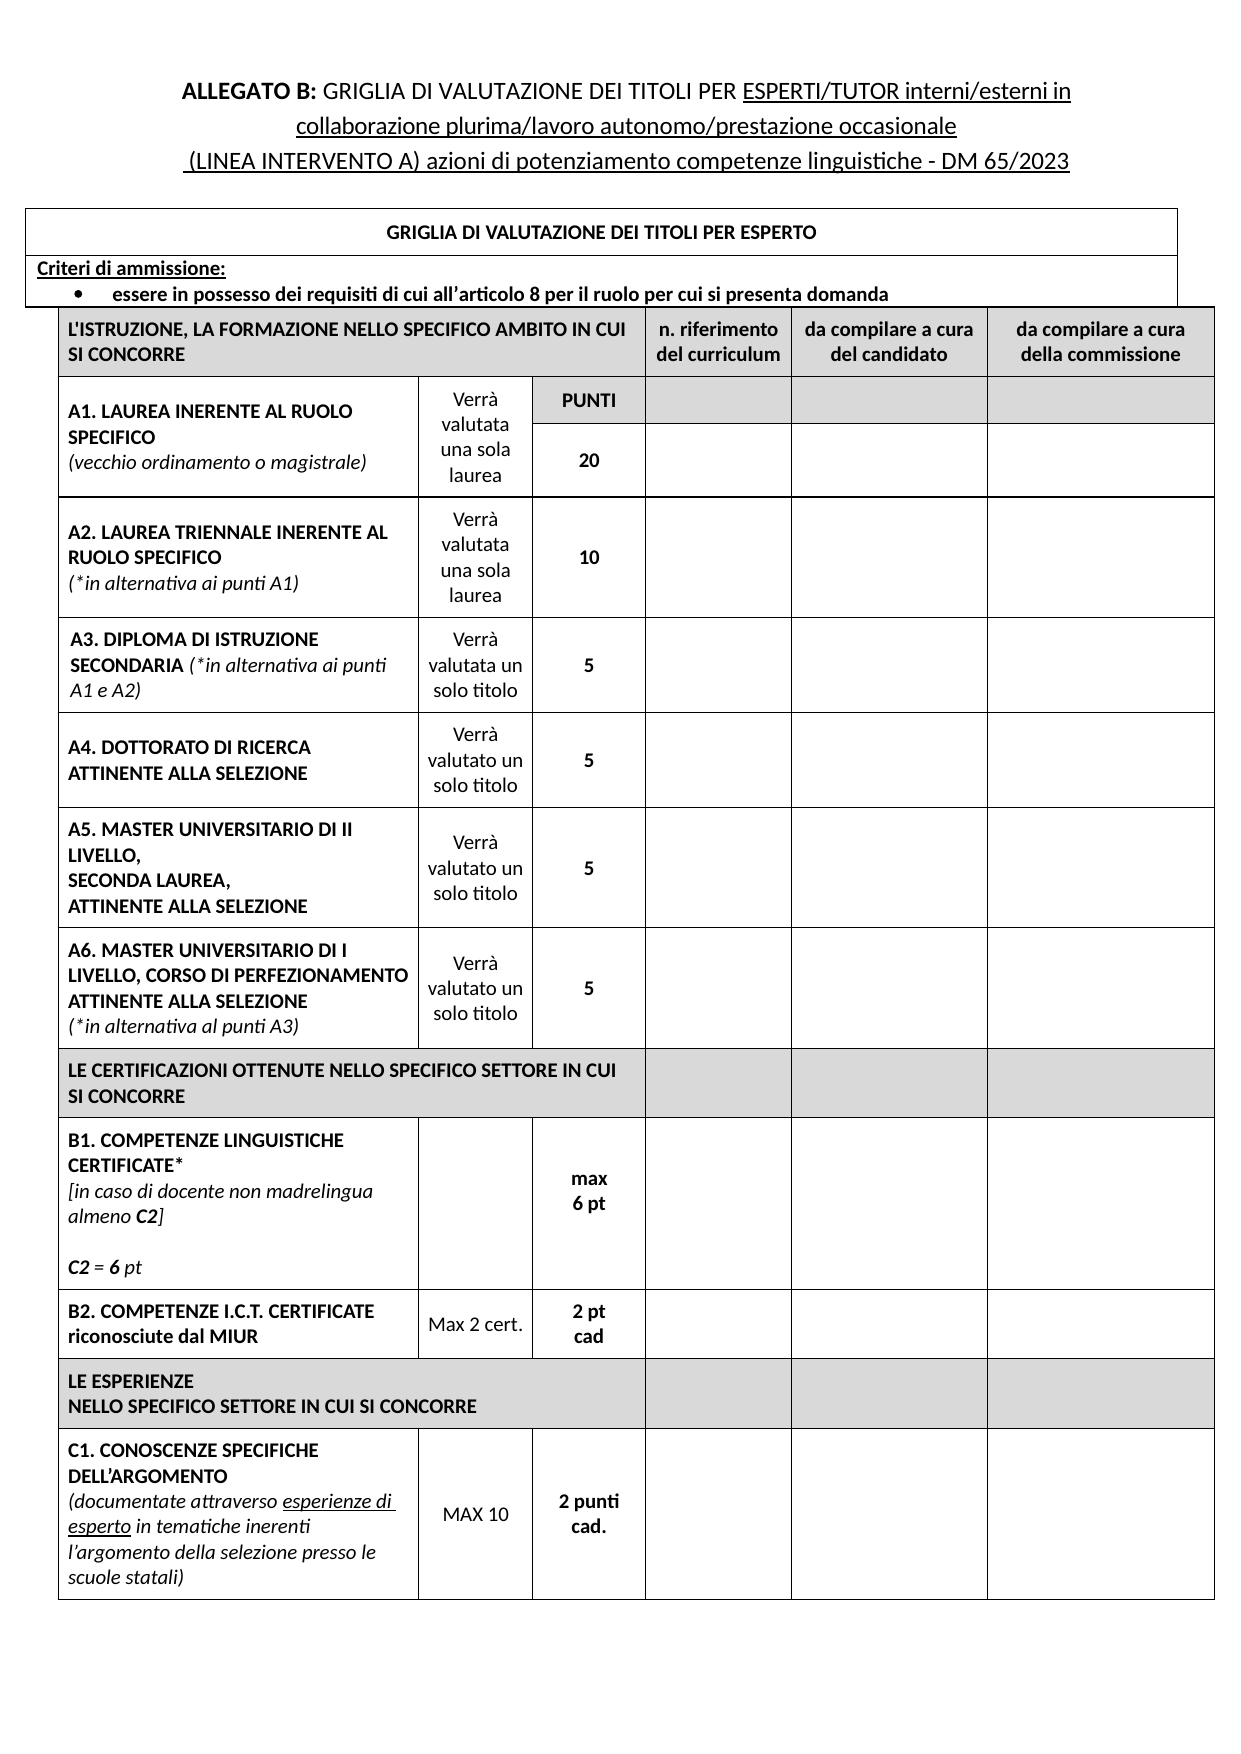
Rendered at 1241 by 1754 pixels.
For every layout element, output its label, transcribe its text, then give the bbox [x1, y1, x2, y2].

table_cell A4. DOTTORATO DI RICERCA ATTINENTE ALLA SELEZIONE [59, 713, 418, 807]
table_cell [646, 498, 791, 617]
table_header GRIGLIA DI VALUTAZIONE DEI TITOLI PER ESPERTO [26, 209, 1177, 254]
table_cell max 6 pt [533, 1118, 645, 1288]
table_cell Verrà valutata una sola laurea [419, 498, 532, 617]
table_cell LE CERTIFICAZIONI OTTENUTE NELLO SPECIFICO SETTORE IN CUI SI CONCORRE [59, 1049, 645, 1117]
table_cell Verrà valutato un solo titolo [419, 928, 532, 1048]
table_cell [988, 808, 1214, 927]
table_cell [646, 1429, 791, 1599]
table_cell 5 [533, 808, 645, 927]
table_cell [792, 1359, 987, 1428]
table_cell Verrà valutata un solo titolo [419, 618, 532, 712]
table_cell [792, 713, 987, 807]
table_cell 5 [533, 713, 645, 807]
table_cell 5 [533, 618, 645, 712]
table_cell 2 pt cad [533, 1290, 645, 1358]
table_cell [988, 1359, 1214, 1428]
table_cell [646, 1049, 791, 1117]
table_cell [646, 1359, 791, 1428]
table_cell [988, 377, 1214, 423]
table_cell L'ISTRUZIONE, LA FORMAZIONE NELLO SPECIFICO AMBITO IN CUI SI CONCORRE [59, 308, 645, 376]
table_cell Verrà valutato un solo titolo [419, 713, 532, 807]
table_cell n. riferimento del curriculum [646, 308, 791, 376]
table_cell [988, 928, 1214, 1048]
table_cell A3. DIPLOMA DI ISTRUZIONE SECONDARIA (*in alternativa ai punti A1 e A2) [59, 618, 418, 712]
table_cell [646, 618, 791, 712]
table_cell Criteri di ammissione: essere in possesso dei requisiti di cui all’articolo 8 per il ruolo per cui si presenta domanda [26, 256, 1177, 306]
table_cell [646, 713, 791, 807]
table_cell [646, 928, 791, 1048]
table_cell 10 [533, 498, 645, 617]
table_cell [419, 1118, 532, 1288]
table_cell [792, 1290, 987, 1358]
table_cell [792, 928, 987, 1048]
table_cell [988, 498, 1214, 617]
table_cell [792, 1118, 987, 1288]
table_cell da compilare a cura del candidato [792, 308, 987, 376]
table_cell [988, 1118, 1214, 1288]
table_cell Verrà valutata una sola laurea [419, 377, 532, 496]
table_cell da compilare a cura della commissione [988, 308, 1214, 376]
table_cell [988, 1290, 1214, 1358]
table_cell [988, 1049, 1214, 1117]
table_cell A5. MASTER UNIVERSITARIO DI II LIVELLO, SECONDA LAUREA, ATTINENTE ALLA SELEZIONE [59, 808, 418, 927]
table_cell [792, 424, 987, 496]
table_cell [792, 618, 987, 712]
table_cell [792, 377, 987, 423]
table_cell [792, 808, 987, 927]
table_cell [792, 1049, 987, 1117]
table_cell 2 punti cad. [533, 1429, 645, 1599]
table_cell [988, 713, 1214, 807]
table_cell 5 [533, 928, 645, 1048]
table_cell A6. MASTER UNIVERSITARIO DI I LIVELLO, CORSO DI PERFEZIONAMENTO ATTINENTE ALLA SELEZIONE (*in alternativa al punti A3) [59, 928, 418, 1048]
table_cell [646, 424, 791, 496]
table_cell LE ESPERIENZE NELLO SPECIFICO SETTORE IN CUI SI CONCORRE [59, 1359, 645, 1428]
table_cell [792, 498, 987, 617]
table_cell Verrà valutato un solo titolo [419, 808, 532, 927]
table_cell PUNTI [533, 377, 645, 423]
table_cell [988, 1429, 1214, 1599]
table_cell A2. LAUREA TRIENNALE INERENTE AL RUOLO SPECIFICO (*in alternativa ai punti A1) [59, 498, 418, 617]
table_cell 20 [533, 424, 645, 496]
table_cell MAX 10 [419, 1429, 532, 1599]
table_cell [988, 424, 1214, 496]
table_cell [646, 808, 791, 927]
table_cell B2. COMPETENZE I.C.T. CERTIFICATE riconosciute dal MIUR [59, 1290, 418, 1358]
table_cell Max 2 cert. [419, 1290, 532, 1358]
table_cell [646, 1118, 791, 1288]
table_cell [646, 1290, 791, 1358]
table_cell [988, 618, 1214, 712]
table_cell B1. COMPETENZE LINGUISTICHE CERTIFICATE* [in caso di docente non madrelingua almeno C2] C2 = 6 pt [59, 1118, 418, 1288]
table_cell A1. LAUREA INERENTE AL RUOLO SPECIFICO (vecchio ordinamento o magistrale) [59, 377, 418, 496]
table_cell [792, 1429, 987, 1599]
table_cell [646, 377, 791, 423]
table_cell C1. CONOSCENZE SPECIFICHE DELL’ARGOMENTO (documentate attraverso esperienze di esperto in tematiche inerenti l’argomento della selezione presso le scuole statali) [59, 1429, 418, 1599]
